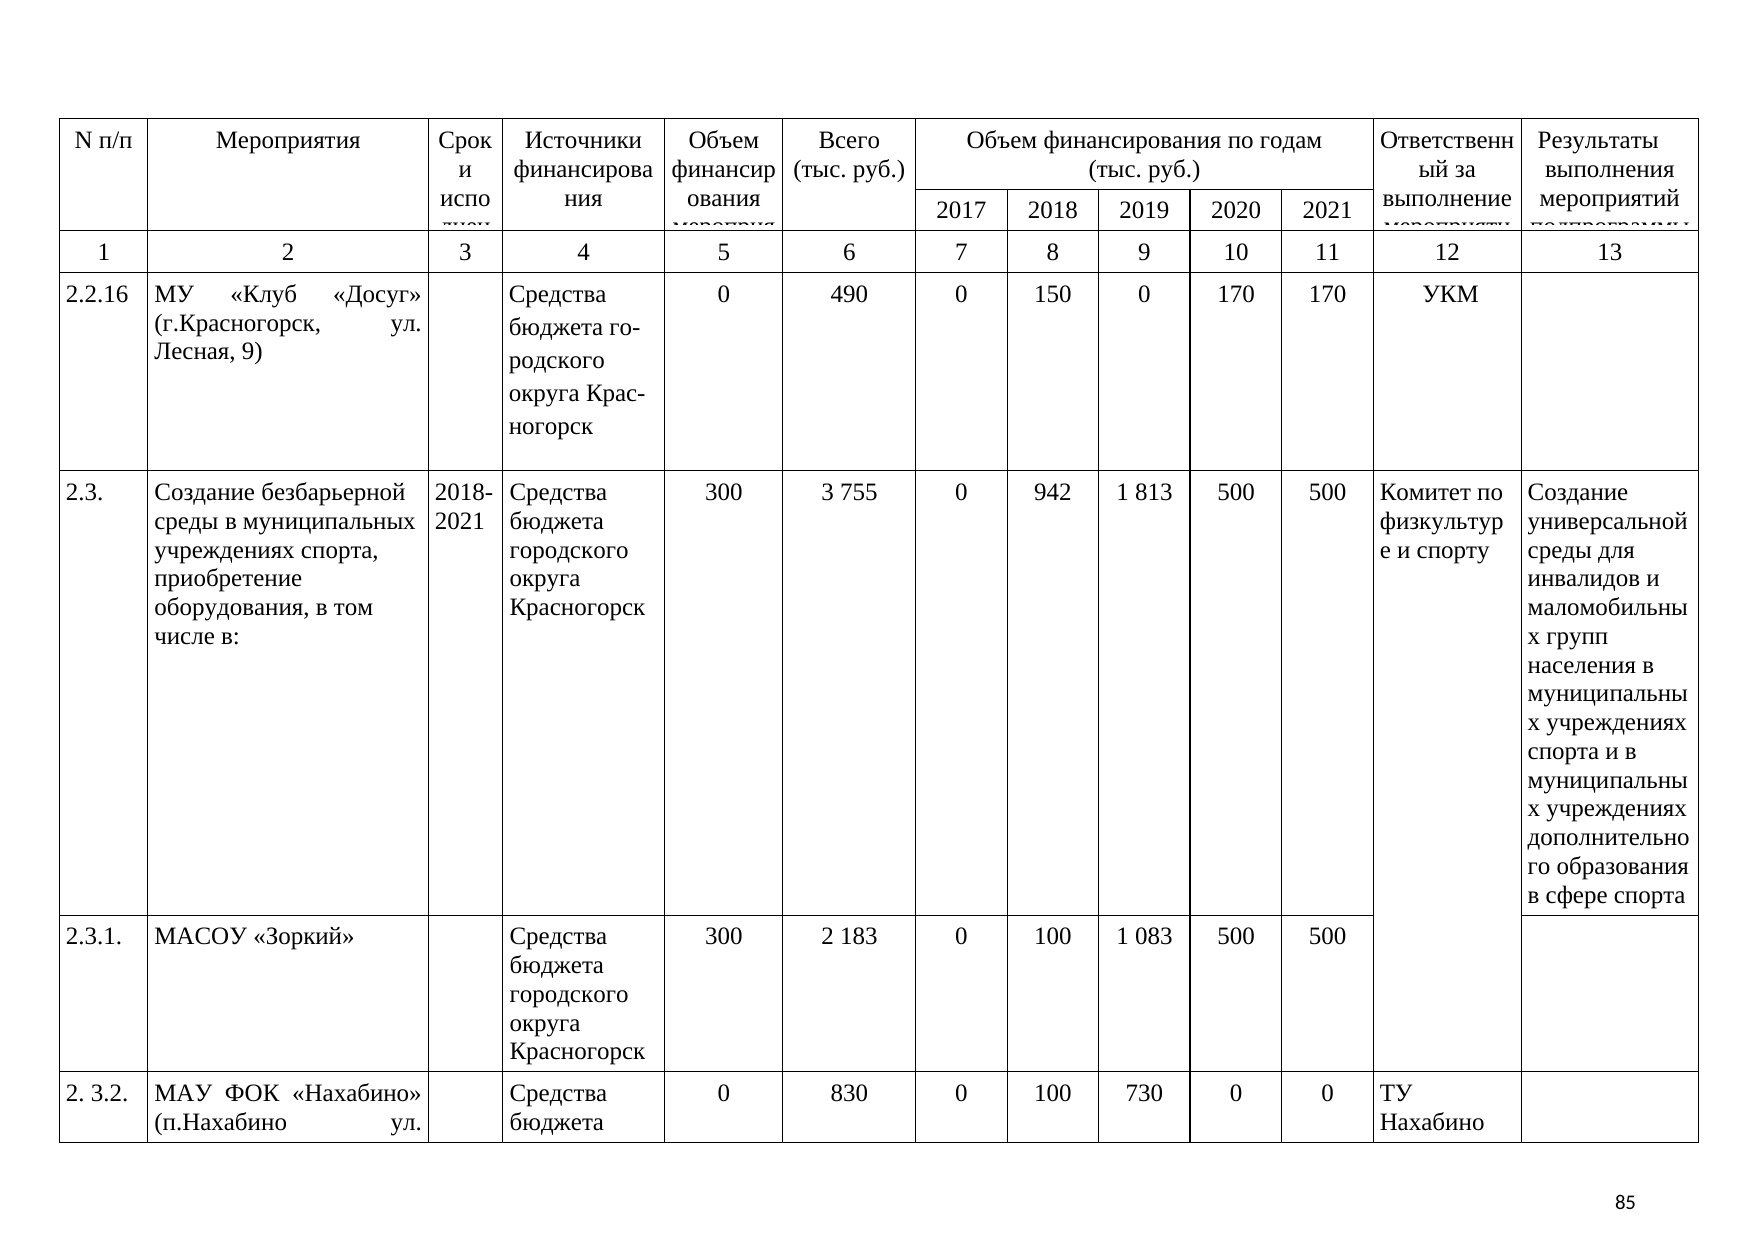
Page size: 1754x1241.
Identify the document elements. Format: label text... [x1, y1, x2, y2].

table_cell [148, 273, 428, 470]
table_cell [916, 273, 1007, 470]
table_cell 2021 [1282, 190, 1373, 230]
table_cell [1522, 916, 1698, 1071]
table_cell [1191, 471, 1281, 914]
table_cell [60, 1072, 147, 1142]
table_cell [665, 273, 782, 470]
table_header Мероприятия [148, 119, 428, 230]
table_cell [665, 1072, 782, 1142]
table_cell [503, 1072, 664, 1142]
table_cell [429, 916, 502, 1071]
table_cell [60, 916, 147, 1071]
table_cell 2 [148, 231, 428, 272]
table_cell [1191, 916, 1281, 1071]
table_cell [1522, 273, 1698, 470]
table_cell 4 [503, 231, 664, 272]
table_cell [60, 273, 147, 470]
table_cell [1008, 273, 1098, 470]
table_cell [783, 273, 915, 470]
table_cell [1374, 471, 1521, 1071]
table_cell 3 [429, 231, 502, 272]
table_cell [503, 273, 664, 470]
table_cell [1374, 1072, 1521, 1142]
table_cell 10 [1191, 231, 1281, 272]
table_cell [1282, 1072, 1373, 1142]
table_cell 1 [60, 231, 147, 272]
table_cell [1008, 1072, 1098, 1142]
table_cell 6 [783, 231, 915, 272]
table_cell 12 [1374, 231, 1521, 272]
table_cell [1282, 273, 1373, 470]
table_header Объем финансирования мероприятия в 2016 году (тыс. руб.) [665, 119, 782, 230]
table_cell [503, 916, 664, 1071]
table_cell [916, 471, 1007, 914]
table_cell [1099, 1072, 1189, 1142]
table_header Всего (тыс. руб.) [783, 119, 915, 230]
table_cell 5 [665, 231, 782, 272]
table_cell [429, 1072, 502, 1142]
table_header Источники финансирования [503, 119, 664, 230]
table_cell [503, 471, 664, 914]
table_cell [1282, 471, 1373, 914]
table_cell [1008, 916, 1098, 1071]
table_header N п/п [60, 119, 147, 230]
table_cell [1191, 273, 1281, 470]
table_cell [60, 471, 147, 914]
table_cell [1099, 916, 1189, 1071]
table_header Объем финансирования по годам (тыс. руб.) [916, 119, 1373, 188]
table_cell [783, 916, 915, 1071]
table_header Сроки исполнения мероприятий [429, 119, 502, 230]
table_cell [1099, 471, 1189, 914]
table_cell 11 [1282, 231, 1373, 272]
table_cell 13 [1522, 231, 1698, 272]
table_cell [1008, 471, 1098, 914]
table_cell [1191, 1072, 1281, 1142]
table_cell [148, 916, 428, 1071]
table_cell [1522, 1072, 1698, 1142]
table_cell 2018 [1008, 190, 1098, 230]
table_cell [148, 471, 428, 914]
table_cell 7 [916, 231, 1007, 272]
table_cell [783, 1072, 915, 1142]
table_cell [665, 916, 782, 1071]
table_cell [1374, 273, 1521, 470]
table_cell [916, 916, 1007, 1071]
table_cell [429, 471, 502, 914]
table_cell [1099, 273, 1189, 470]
table_header Результаты выполнения мероприятий подпрограммы [1522, 119, 1698, 230]
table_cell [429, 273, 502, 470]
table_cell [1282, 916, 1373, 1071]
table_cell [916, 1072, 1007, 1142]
table_cell 9 [1099, 231, 1189, 272]
table_cell 8 [1008, 231, 1098, 272]
table_cell 2020 [1191, 190, 1281, 230]
table_header Ответственный за выполнение мероприятия подпрограммы [1374, 119, 1521, 230]
table_cell 2017 [916, 190, 1007, 230]
table_cell 2019 [1099, 190, 1189, 230]
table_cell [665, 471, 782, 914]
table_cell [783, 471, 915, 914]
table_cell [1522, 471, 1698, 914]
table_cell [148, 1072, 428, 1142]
